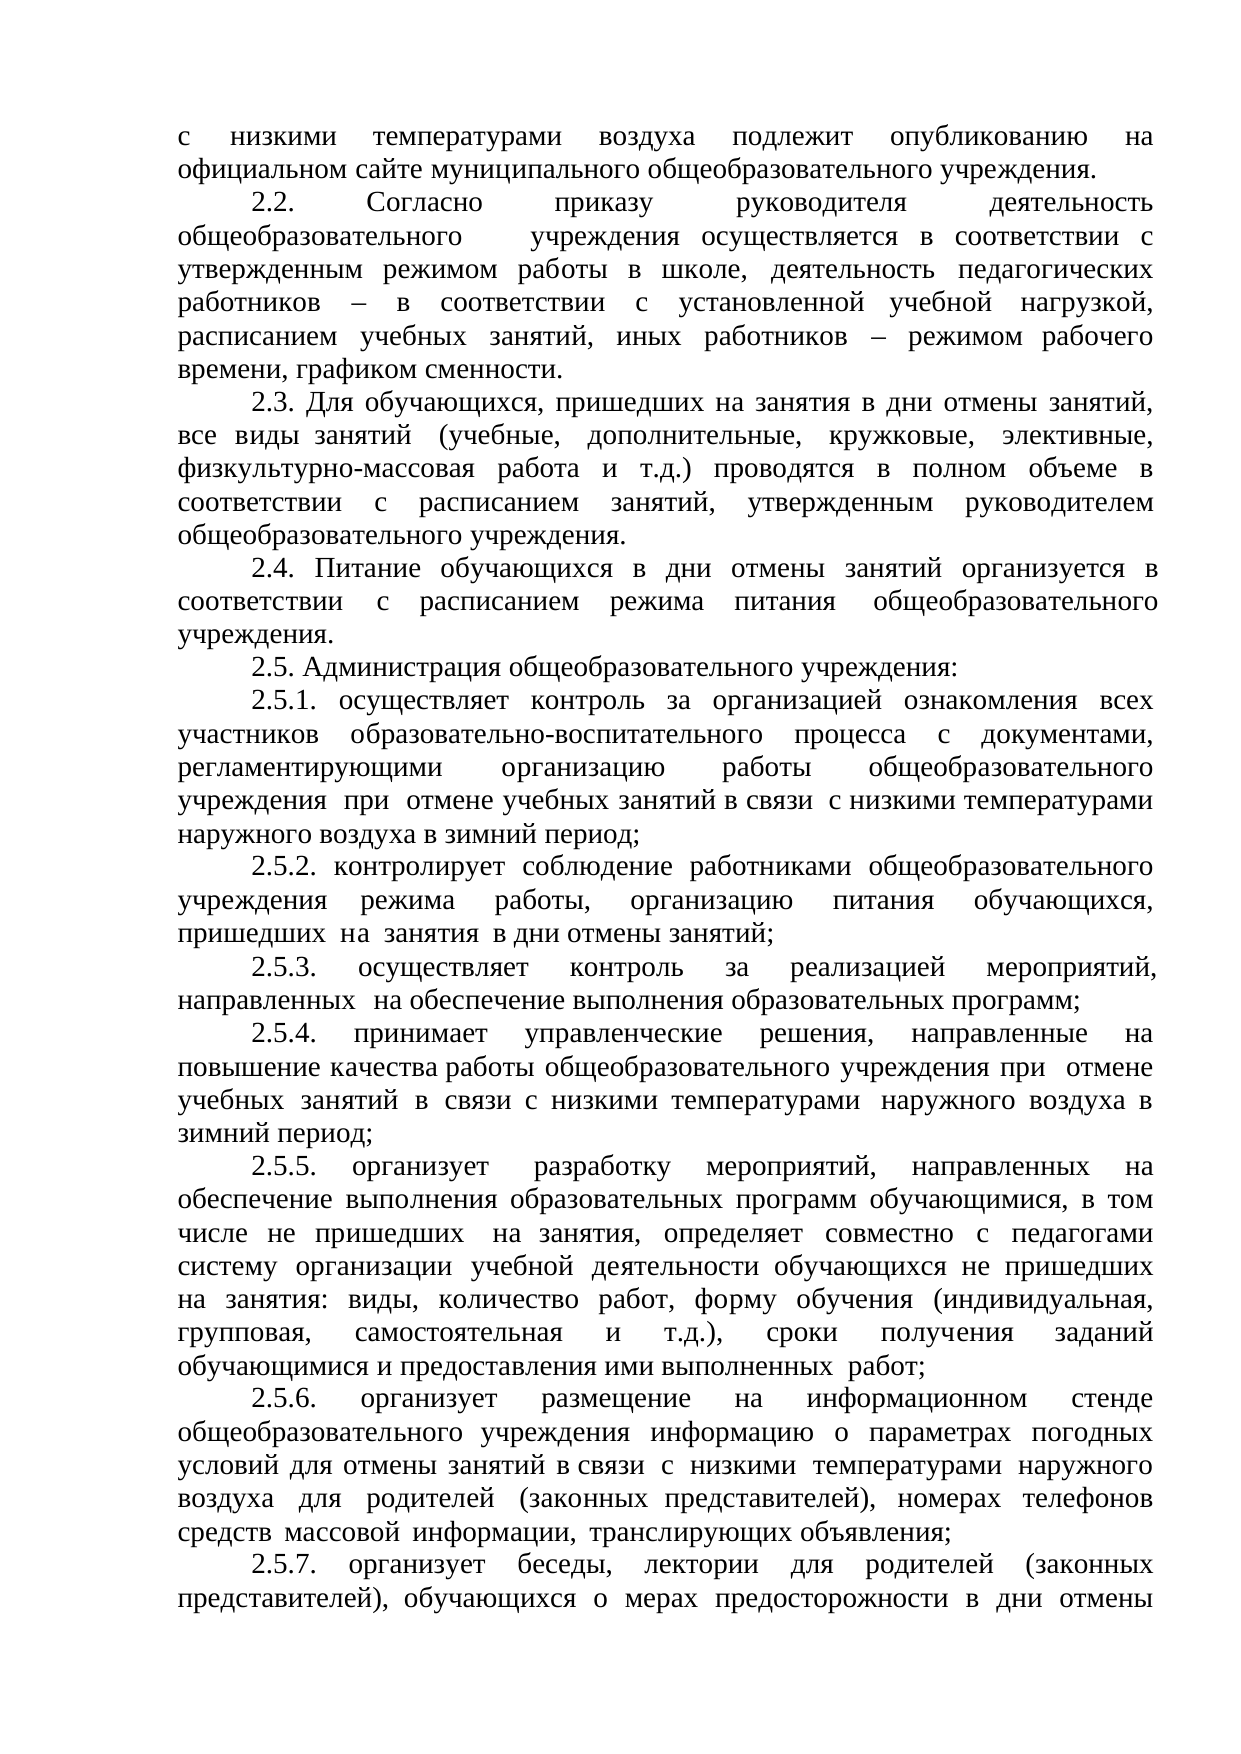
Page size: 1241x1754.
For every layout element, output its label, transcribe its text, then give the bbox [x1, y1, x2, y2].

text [177, 118, 1153, 185]
text 2.5.2. контролирует соблюдение работниками общеобразовательного учреждения режима работы, организацию питания обучающихся, пришедших на занятия в дни отмены занятий; [177, 849, 1153, 949]
text 2.5.1. осуществляет контроль за организацией ознакомления всех участников образовательно-воспитательного процесса с документами, регламентирующими организацию работы общеобразовательного учреждения при отмене учебных занятий в связи с низкими температурами наружного воздуха в зимний период; [177, 683, 1153, 849]
text 2.5. Администрация общеобразовательного учреждения: [177, 650, 1154, 683]
text 2.5.4. принимает управленческие решения, направленные на повышение качества работы общеобразовательного учреждения при отмене учебных занятий в связи с низкими температурами наружного воздуха в зимний период; [177, 1016, 1153, 1149]
text 2.2. Согласно приказу руководителя деятельность общеобразовательного учреждения осуществляется в соответствии с утвержденным режимом работы в школе, деятельность педагогических работников – в соответствии с установленной учебной нагрузкой, расписанием учебных занятий, иных работников – режимом рабочего времени, графиком сменности. [177, 185, 1153, 384]
text 2.5.5. организует разработку мероприятий, направленных на обеспечение выполнения образовательных программ обучающимися, в том числе не пришедших на занятия, определяет совместно с педагогами систему организации учебной деятельности обучающихся не пришедших на занятия: виды, количество работ, форму обучения (индивидуальная, групповая, самостоятельная и т.д.), сроки получения заданий обучающимися и предоставления ими выполненных работ; [177, 1149, 1153, 1381]
text 2.4. Питание обучающихся в дни отмены занятий организуется в соответствии с расписанием режима питания общеобразовательного учреждения. [177, 551, 1158, 650]
text 2.3. Для обучающихся, пришедших на занятия в дни отмены занятий, все виды занятий (учебные, дополнительные, кружковые, элективные, физкультурно-массовая работа и т.д.) проводятся в полном объеме в соответствии с расписанием занятий, утвержденным руководителем общеобразовательного учреждения. [177, 384, 1154, 551]
text 2.5.6. организует размещение на информационном стенде общеобразовательного учреждения информацию о параметрах погодных условий для отмены занятий в связи с низкими температурами наружного воздуха для родителей (законных представителей), номерах телефонов средств массовой информации, транслирующих объявления; [177, 1381, 1153, 1547]
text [177, 1547, 1153, 1614]
text 2.5.3. осуществляет контроль за реализацией мероприятий, направленных на обеспечение выполнения образовательных программ; [177, 949, 1157, 1016]
